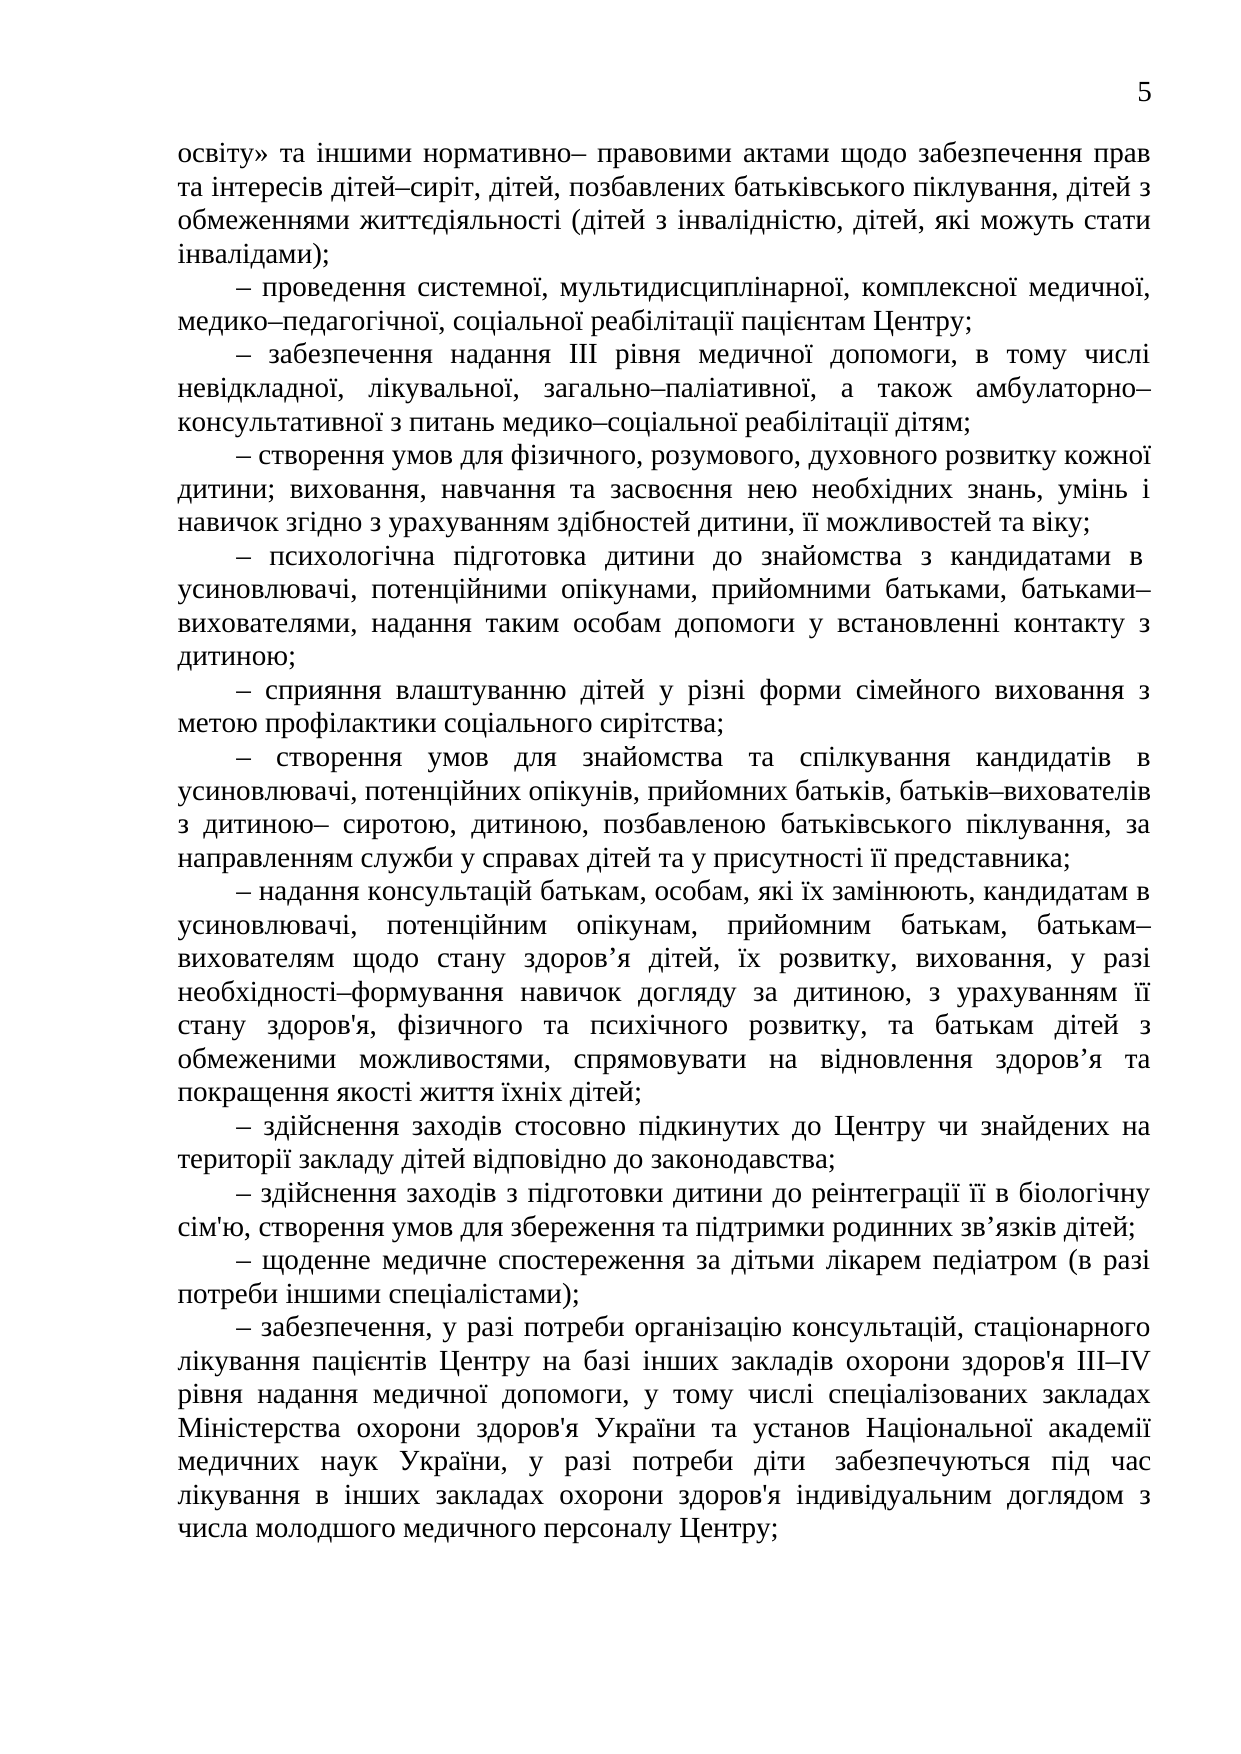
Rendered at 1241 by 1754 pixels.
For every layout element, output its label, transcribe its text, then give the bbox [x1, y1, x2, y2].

text – створення умов для знайомства та спілкування кандидатів в усиновлювачі, потенційних опікунів, прийомних батьків, батьків–вихователів з дитиною– сиротою, дитиною, позбавленою батьківського піклування, за направленням служби у справах дітей та у присутності її представника; [177, 739, 1152, 873]
text – психологічна підготовка дитини до знайомства з кандидатами в усиновлювачі, потенційними опікунами, прийомними батьками, батьками– вихователями, надання таким особам допомоги у встановленні контакту з дитиною; [177, 538, 1152, 672]
text – створення умов для фізичного, розумового, духовного розвитку кожної дитини; виховання, навчання та засвоєння нею необхідних знань, умінь і навичок згідно з урахуванням здібностей дитини, її можливостей та віку; [177, 437, 1152, 538]
text – забезпечення, у разі потреби організацію консультацій, стаціонарного лікування пацієнтів Центру на базі інших закладів охорони здоров'я ІІІ–ІV рівня надання медичної допомоги, у тому числі спеціалізованих закладах Міністерства охорони здоров'я України та установ Національної академії медичних наук України, у разі потреби діти забезпечуються під час лікування в інших закладах охорони здоров'я індивідуальним доглядом з числа молодшого медичного персоналу Центру; [177, 1309, 1152, 1544]
text – проведення системної, мультидисциплінарної, комплексної медичної, медико–педагогічної, соціальної реабілітації пацієнтам Центру; [177, 269, 1152, 337]
text – сприяння влаштуванню дітей у різні форми сімейного виховання з метою профілактики соціального сирітства; [177, 672, 1152, 739]
text – здійснення заходів з підготовки дитини до реінтеграції її в біологічну сім'ю, створення умов для збереження та підтримки родинних зв’язків дітей; [177, 1175, 1152, 1242]
text – здійснення заходів стосовно підкинутих до Центру чи знайдених на території закладу дітей відповідно до законодавства; [177, 1108, 1152, 1175]
text – забезпечення надання ІІІ рівня медичної допомоги, в тому числі невідкладної, лікувальної, загально–паліативної, а також амбулаторно– консультативної з питань медико–соціальної реабілітації дітям; [177, 337, 1152, 437]
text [177, 135, 1152, 269]
text – надання консультацій батькам, особам, які їх замінюють, кандидатам в усиновлювачі, потенційним опікунам, прийомним батькам, батькам– вихователям щодо стану здоров’я дітей, їх розвитку, виховання, у разі необхідності–формування навичок догляду за дитиною, з урахуванням її стану здоров'я, фізичного та психічного розвитку, та батькам дітей з обмеженими можливостями, спрямовувати на відновлення здоров’я та покращення якості життя їхніх дітей; [177, 873, 1152, 1108]
text – щоденне медичне спостереження за дітьми лікарем педіатром (в разі потреби іншими спеціалістами); [177, 1242, 1152, 1309]
